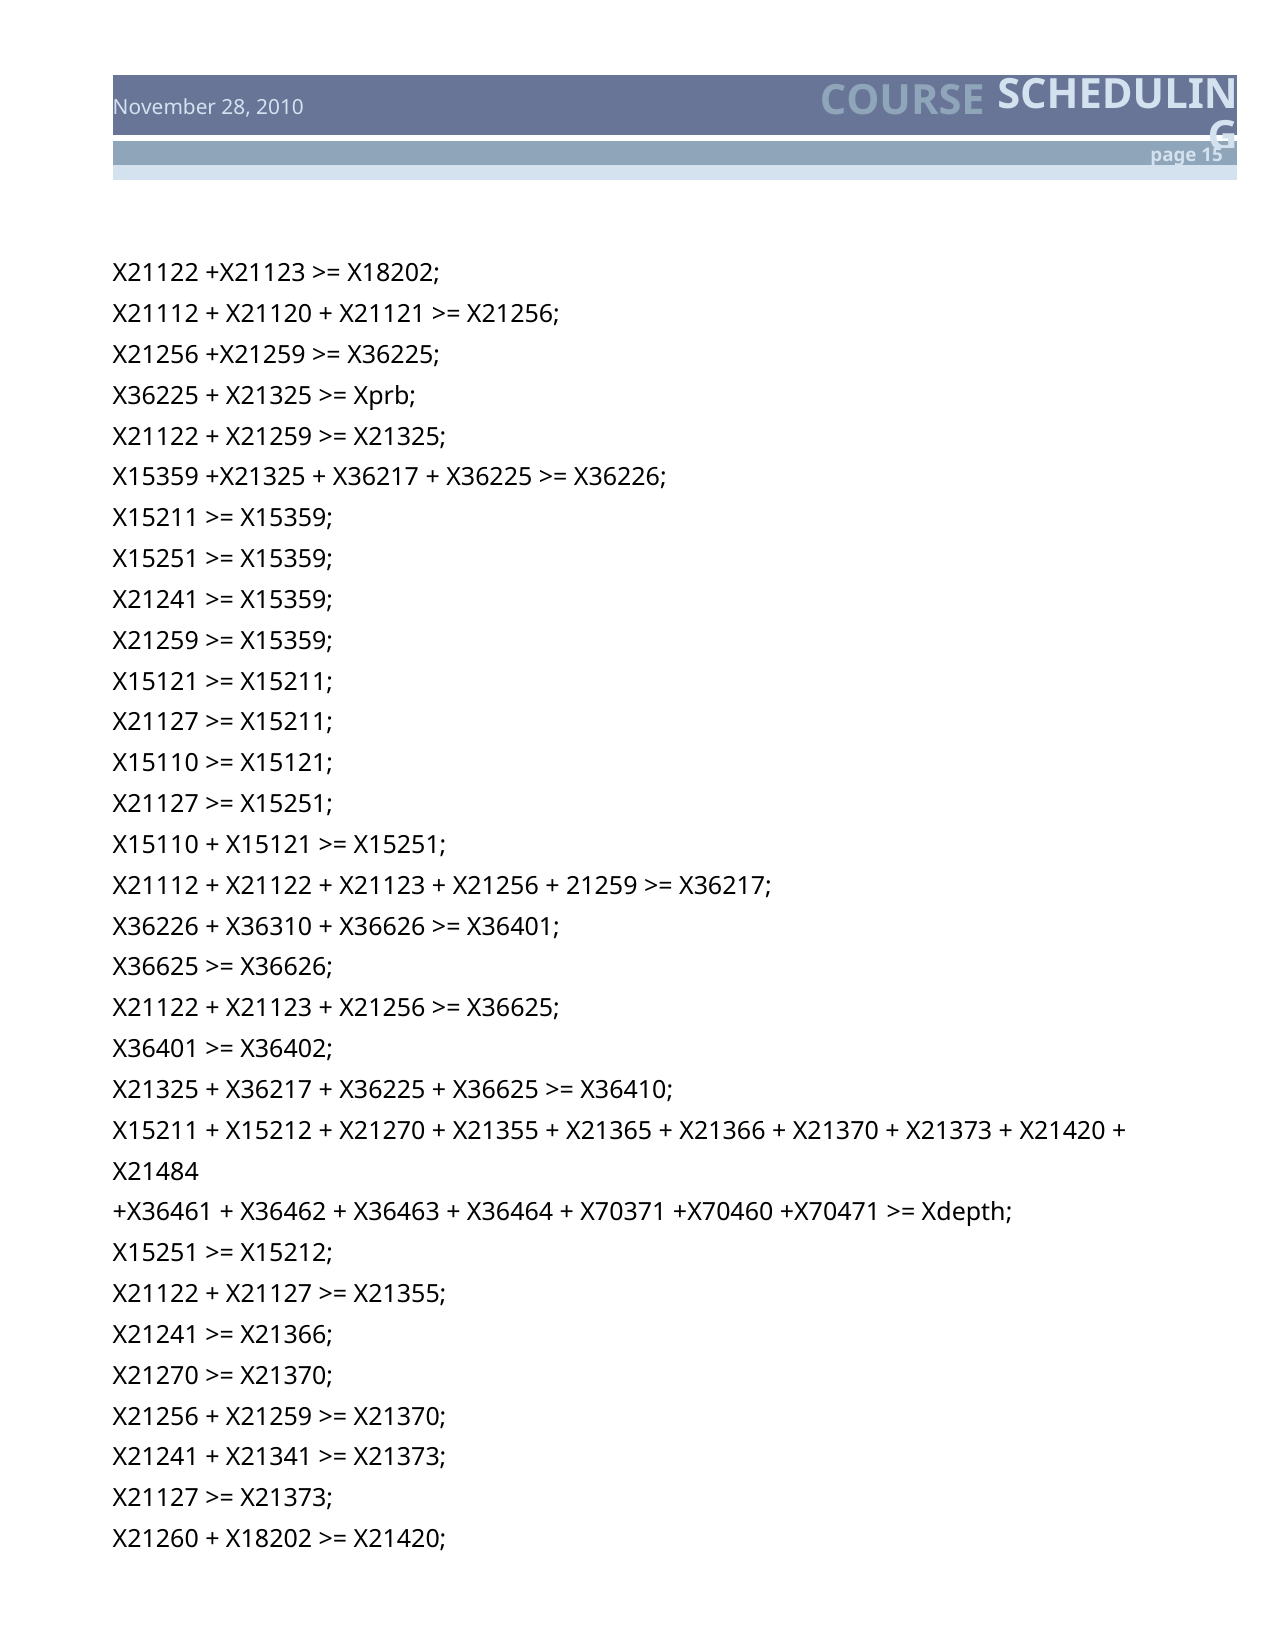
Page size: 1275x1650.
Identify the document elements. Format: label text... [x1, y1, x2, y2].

text X36225 + X21325 >= Xprb; [112, 377, 1162, 411]
text X21122 + X21259 >= X21325; [112, 418, 1162, 452]
text X15251 >= X15359; [112, 541, 1162, 575]
text X21259 >= X15359; [112, 622, 1162, 656]
text X21122 +X21123 >= X18202; [112, 255, 1162, 289]
text X36226 + X36310 + X36626 >= X36401; [112, 908, 1162, 942]
text X21241 >= X21366; [112, 1317, 1162, 1351]
text X15110 >= X15121; [112, 745, 1162, 779]
text X15121 >= X15211; [112, 663, 1162, 697]
text X21241 >= X15359; [112, 582, 1162, 616]
text X21122 + X21123 + X21256 >= X36625; [112, 990, 1162, 1024]
text X21325 + X36217 + X36225 + X36625 >= X36410; [112, 1072, 1162, 1106]
text X36625 >= X36626; [112, 949, 1162, 983]
text X21112 + X21122 + X21123 + X21256 + 21259 >= X36217; [112, 867, 1162, 901]
text X15211 >= X15359; [112, 500, 1162, 534]
text +X36461 + X36462 + X36463 + X36464 + X70371 +X70460 +X70471 >= Xdepth; [112, 1194, 1162, 1228]
text X15211 + X15212 + X21270 + X21355 + X21365 + X21366 + X21370 + X21373 + X21420 + X21484 [112, 1112, 1162, 1187]
text X36401 >= X36402; [112, 1031, 1162, 1065]
text X15359 +X21325 + X36217 + X36225 >= X36226; [112, 459, 1162, 493]
text X15251 >= X15212; [112, 1235, 1162, 1269]
text X21241 + X21341 >= X21373; [112, 1439, 1162, 1473]
text X21256 + X21259 >= X21370; [112, 1398, 1162, 1432]
text X15110 + X15121 >= X15251; [112, 827, 1162, 861]
text X21127 >= X15211; [112, 704, 1162, 738]
text X21112 + X21120 + X21121 >= X21256; [112, 296, 1162, 330]
text X21122 + X21127 >= X21355; [112, 1276, 1162, 1310]
text X21127 >= X21373; [112, 1480, 1162, 1514]
text X21260 + X18202 >= X21420; [112, 1521, 1162, 1555]
text X21127 >= X15251; [112, 786, 1162, 820]
text X21256 +X21259 >= X36225; [112, 337, 1162, 371]
text X21270 >= X21370; [112, 1357, 1162, 1391]
